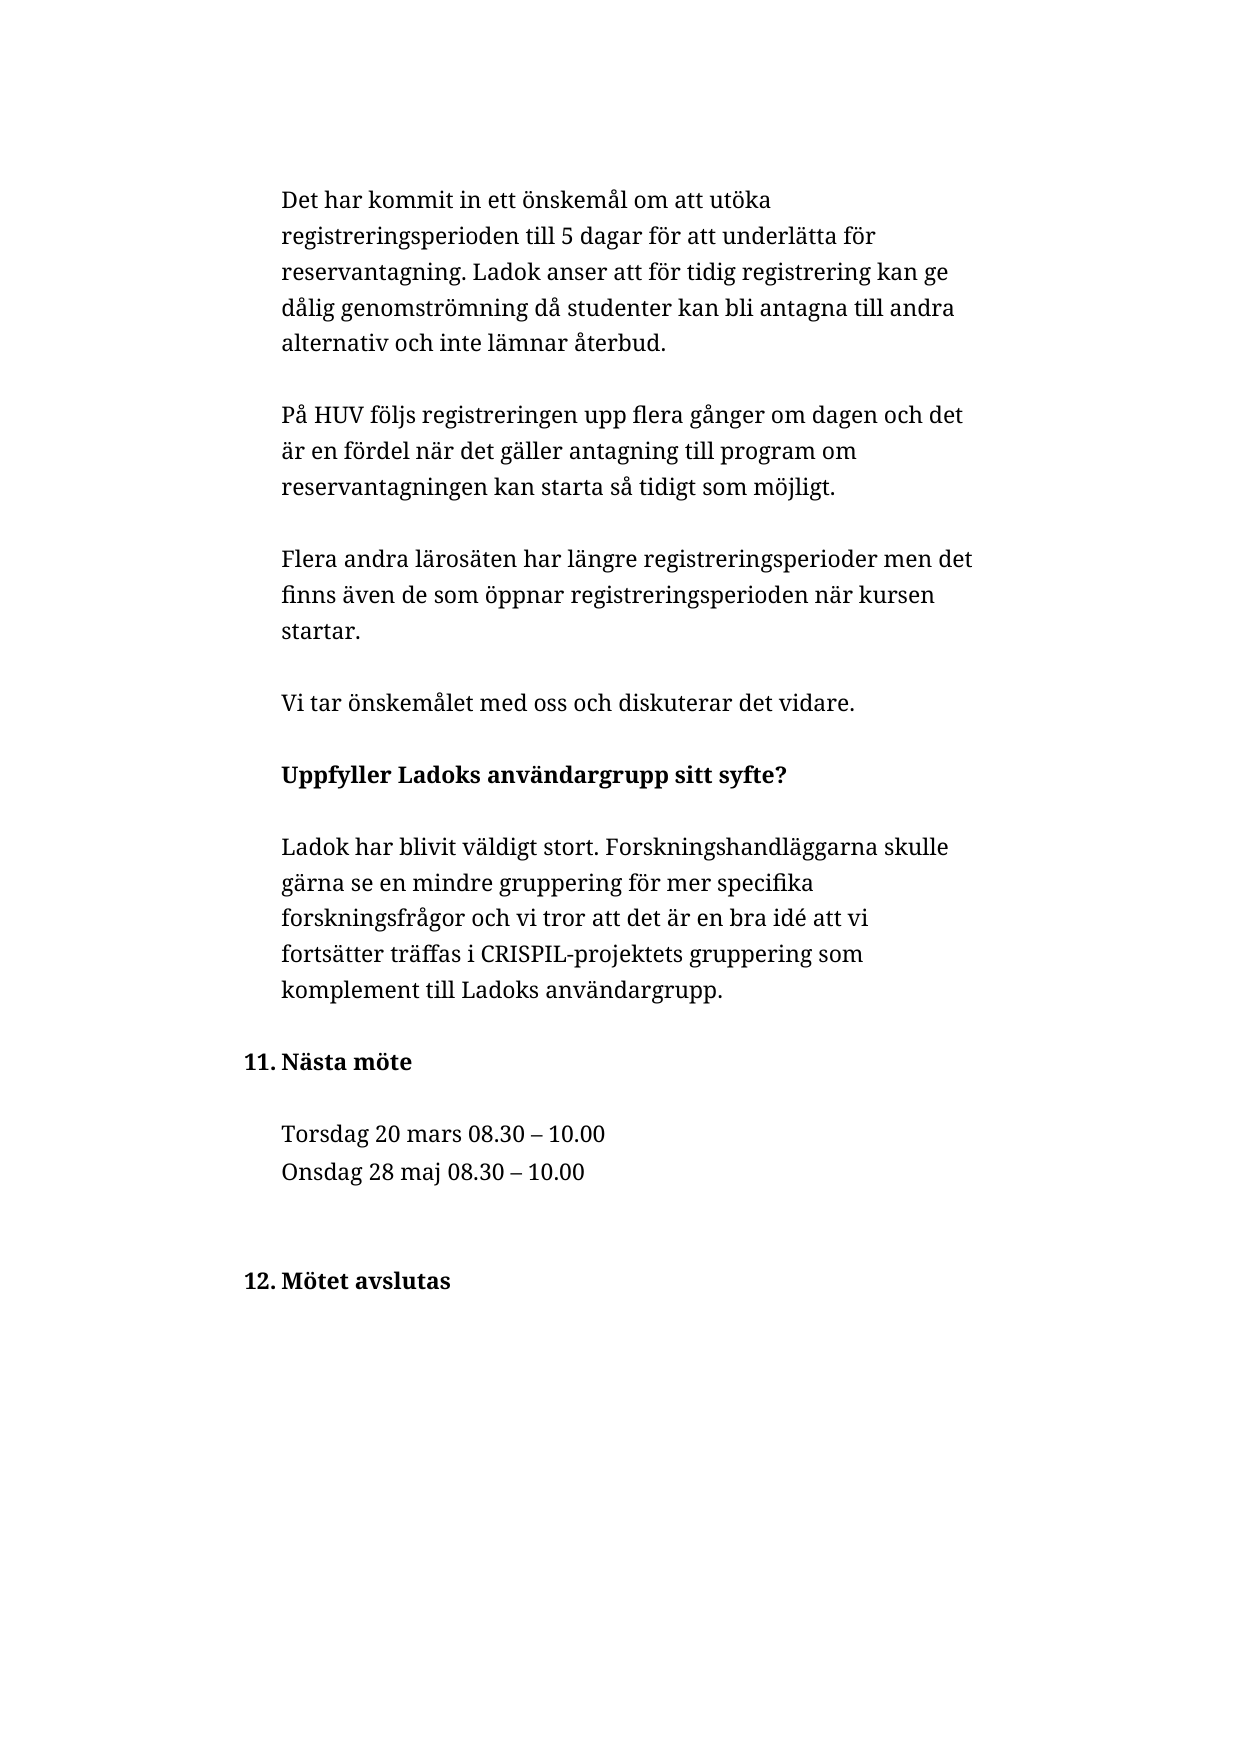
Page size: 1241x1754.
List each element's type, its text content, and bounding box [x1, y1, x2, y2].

text Torsdag 20 mars 08.30 – 10.00 [281, 1118, 974, 1149]
list Flera andra lärosäten har längre registreringsperioder men det finns även de som öppnar registreringsperioden när kursen startar. [281, 543, 974, 646]
list Nästa möte [244, 1046, 974, 1077]
list Ladok har blivit väldigt stort. Forskningshandläggarna skulle gärna se en mindre gruppering för mer specifika forskningsfrågor och vi tror att det är en bra idé att vi fortsätter träffas i CRISPIL-projektets gruppering som komplement till Ladoks användargrupp. [281, 831, 974, 1006]
list Vi tar önskemålet med oss och diskuterar det vidare. [281, 687, 974, 718]
text Onsdag 28 maj 08.30 – 10.00 [281, 1156, 974, 1187]
list Mötet avslutas [244, 1265, 974, 1296]
list Det har kommit in ett önskemål om att utöka registreringsperioden till 5 dagar för att underlätta för reservantagning. Ladok anser att för tidig registrering kan ge dålig genomströmning då studenter kan bli antagna till andra alternativ och inte lämnar återbud. [281, 184, 974, 359]
list På HUV följs registreringen upp flera gånger om dagen och det är en fördel när det gäller antagning till program om reservantagningen kan starta så tidigt som möjligt. [281, 399, 974, 502]
list Uppfyller Ladoks användargrupp sitt syfte? [281, 759, 974, 790]
